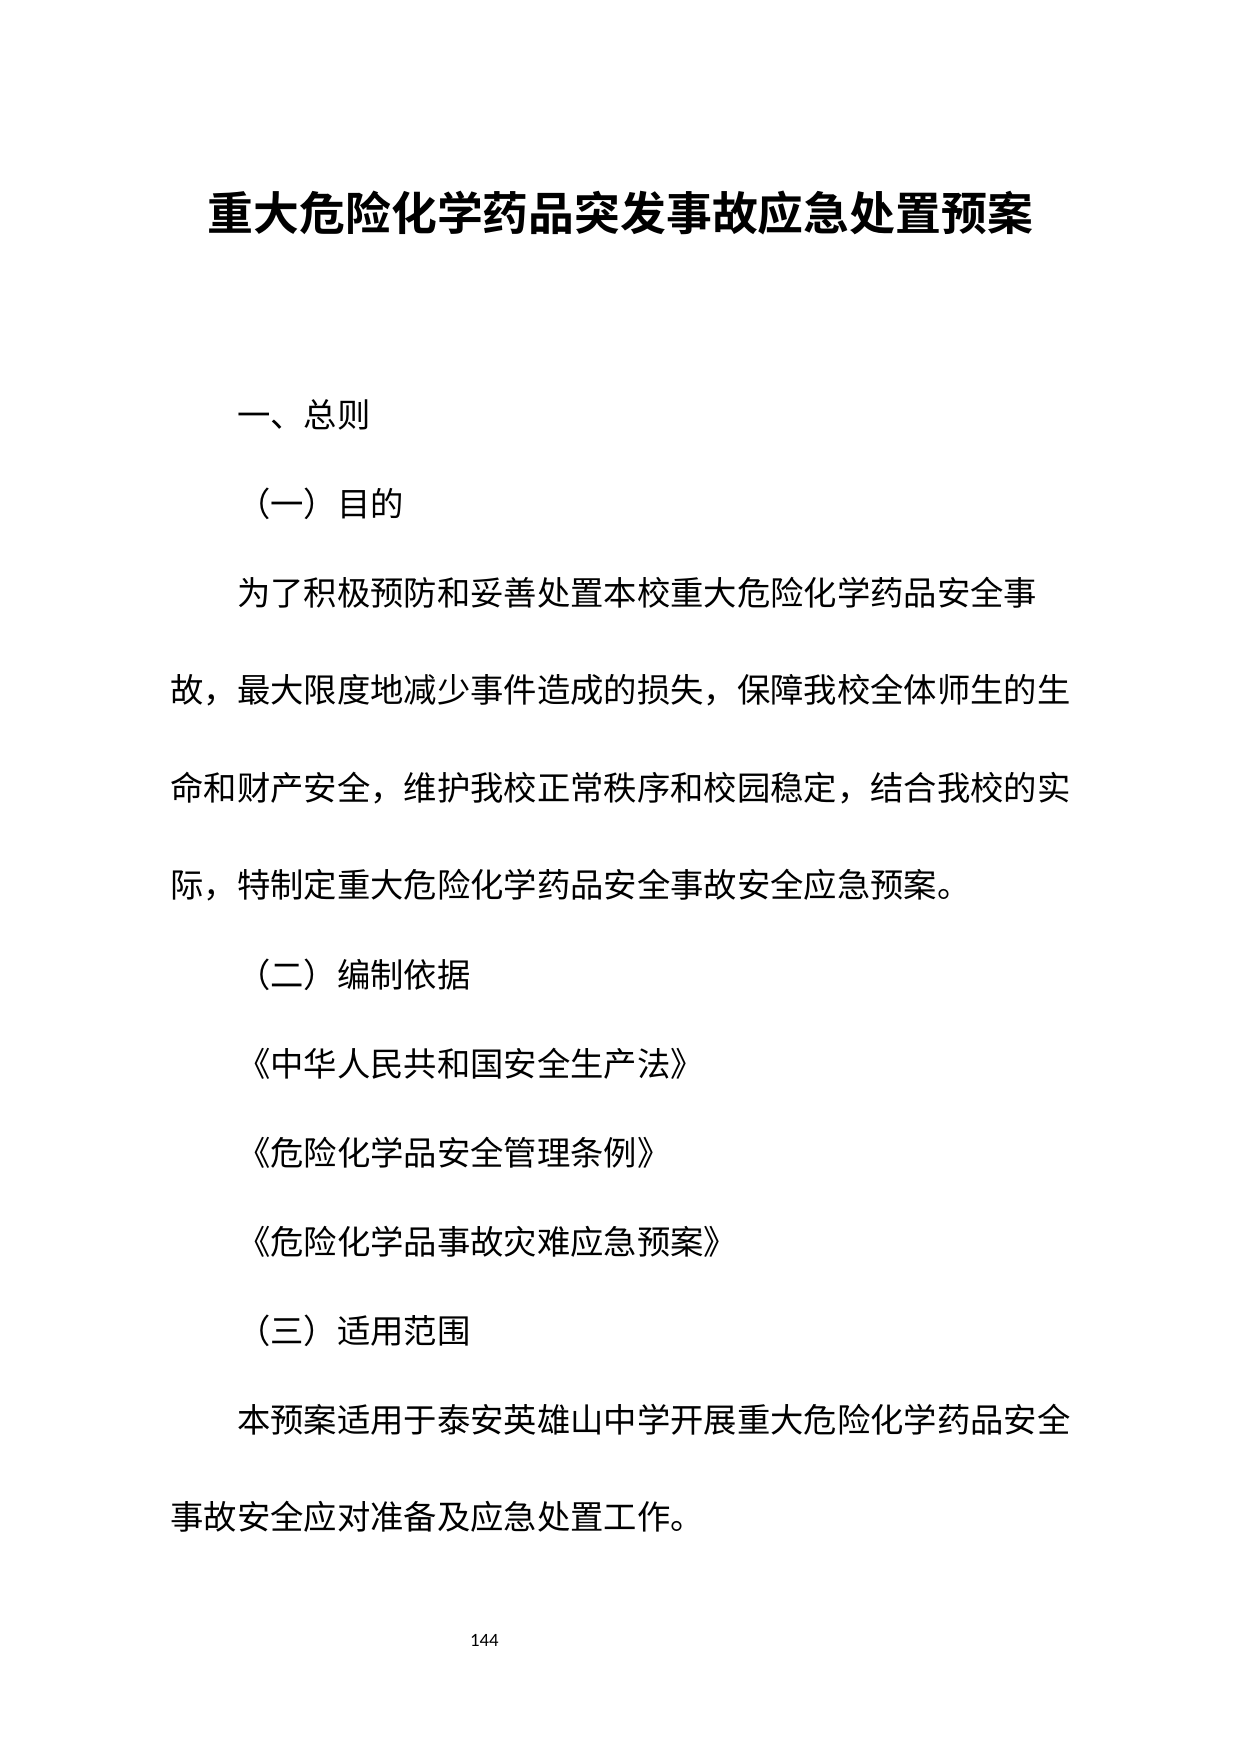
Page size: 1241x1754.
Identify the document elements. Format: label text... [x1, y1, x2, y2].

list 本预案适用于泰安英雄山中学开展重大危险化学药品安全事故安全应对准备及应急处置工作。 [170, 1385, 1070, 1548]
list （一）目的 [170, 469, 1070, 534]
list 一、总则 [170, 380, 1070, 445]
list 《中华人民共和国安全生产法》 [170, 1029, 1070, 1094]
list 为了积极预防和妥善处置本校重大危险化学药品安全事故，最大限度地减少事件造成的损失，保障我校全体师生的生命和财产安全，维护我校正常秩序和校园稳定，结合我校的实际，特制定重大危险化学药品安全事故安全应急预案。 [170, 558, 1070, 916]
text 重大危险化学药品突发事故应急处置预案 [170, 162, 1070, 259]
list （二）编制依据 [170, 940, 1070, 1005]
list （三）适用范围 [170, 1296, 1070, 1361]
list 《危险化学品事故灾难应急预案》 [170, 1207, 1070, 1272]
list 《危险化学品安全管理条例》 [170, 1118, 1070, 1183]
